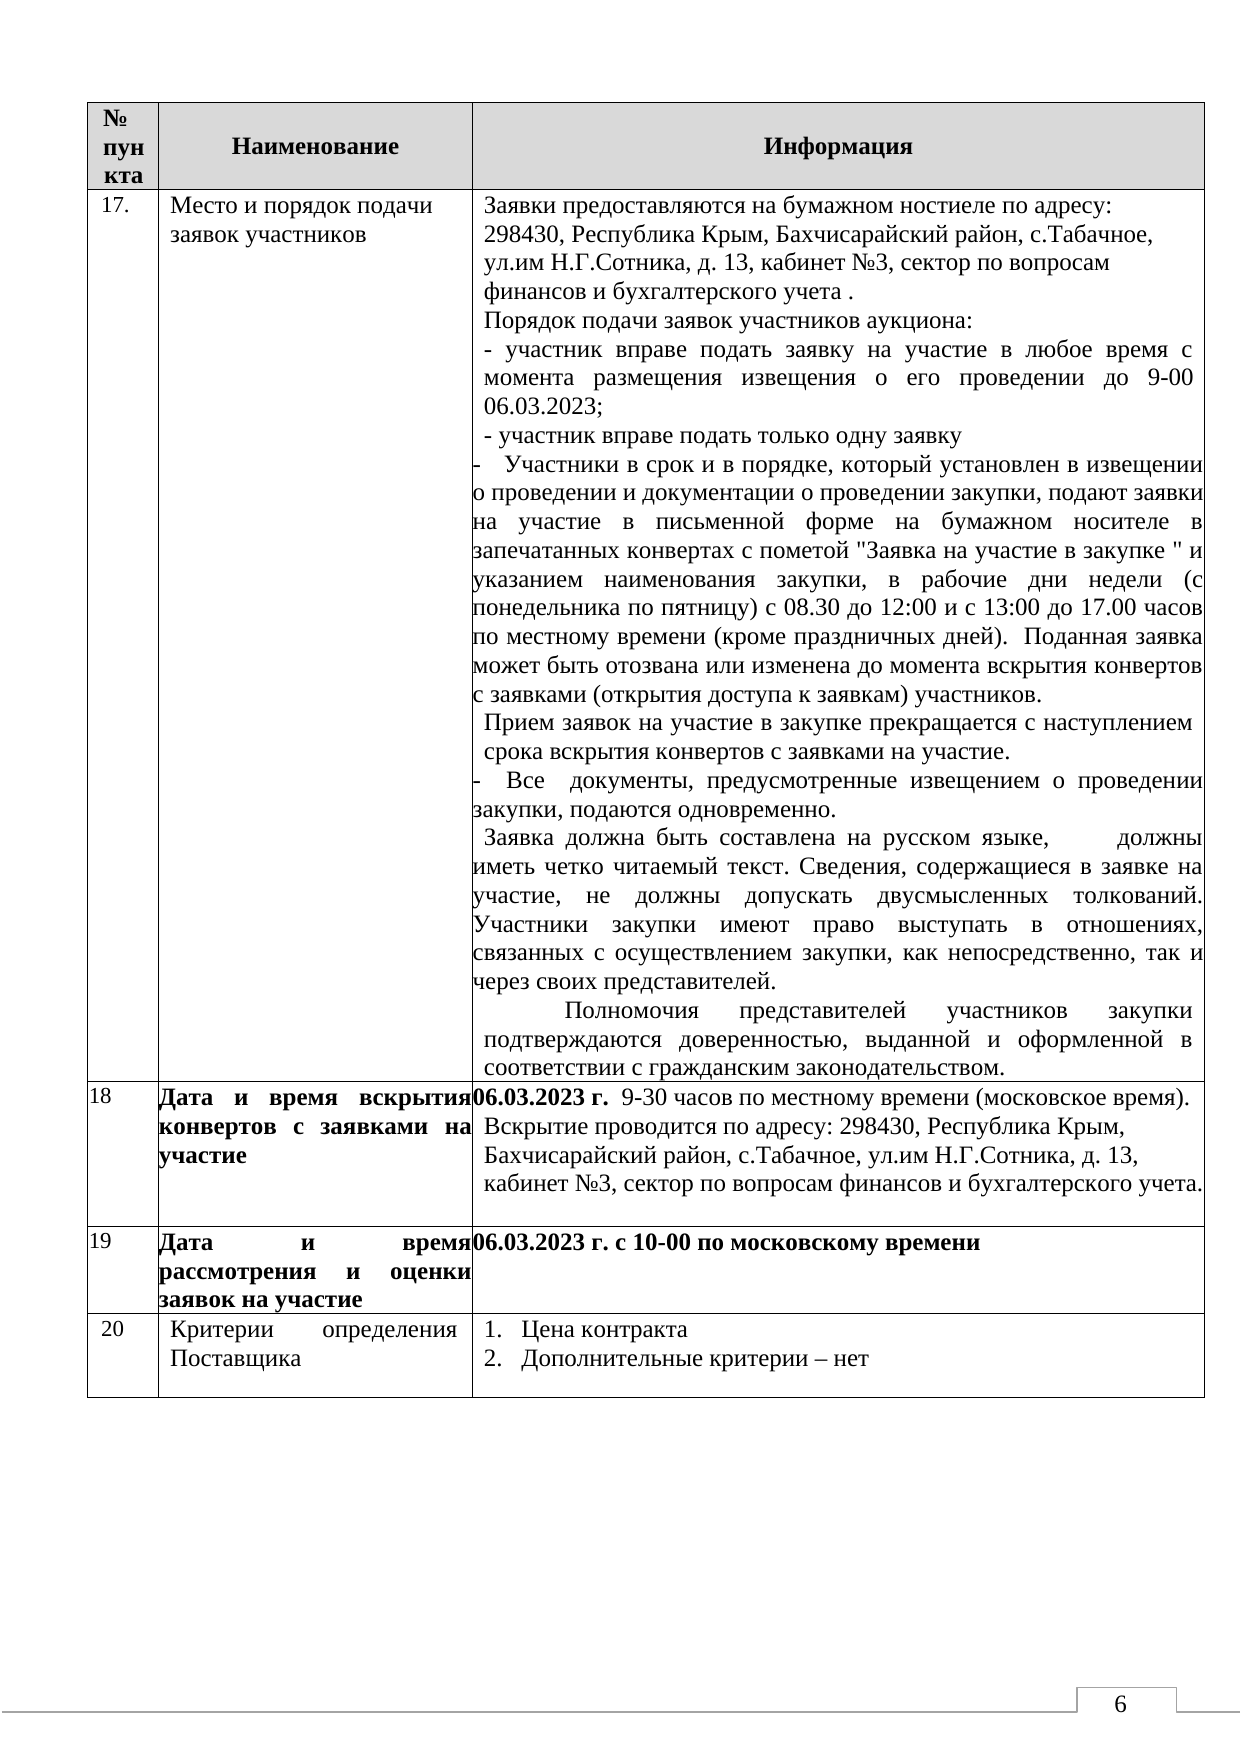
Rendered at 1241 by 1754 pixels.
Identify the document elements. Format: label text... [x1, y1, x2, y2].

table_cell 18 [88, 1082, 158, 1226]
table_cell 06.03.2023 г. 9-30 часов по местному времени (московское время). Вскрытие проводится по адресу: 298430, Республика Крым, Бахчисарайский район, с.Табачное, ул.им Н.Г.Сотника, д. 13, кабинет №3, сектор по вопросам финансов и бухгалтерского учета. [473, 1082, 1204, 1226]
table_cell 17. [88, 190, 158, 1081]
table_header Наименование [159, 103, 472, 189]
table_cell Заявки предоставляются на бумажном ностиеле по адресу: 298430, Республика Крым, Бахчисарайский район, с.Табачное, ул.им Н.Г.Сотника, д. 13, кабинет №3, сектор по вопросам финансов и бухгалтерского учета . Порядок подачи заявок участников аукциона: - участник вправе подать заявку на участие в любое время с момента размещения извещения о его проведении до 9-00 06.03.2023; - участник вправе подать только одну заявку - Участники в срок и в порядке, который установлен в извещении о проведении и документации о проведении закупки, подают заявки на участие в письменной форме на бумажном носителе в запечатанных конвертах с пометой "Заявка на участие в закупке " и указанием наименования закупки, в рабочие дни недели (с понедельника по пятницу) с 08.30 до 12:00 и с 13:00 до 17.00 часов по местному времени (кроме праздничных дней). Поданная заявка может быть отозвана или изменена до момента вскрытия конвертов с заявками (открытия доступа к заявкам) участников. Прием заявок на участие в закупке прекращается с наступлением срока вскрытия конвертов с заявками на участие. - Все документы, предусмотренные извещением о проведении закупки, подаются одновременно. Заявка должна быть составлена на русском языке, должны иметь четко читаемый текст. Сведения, содержащиеся в заявке на участие, не должны допускать двусмысленных толкований. Участники закупки имеют право выступать в отношениях, связанных с осуществлением закупки, как непосредственно, так и через своих представителей. Полномочия представителей участников закупки подтверждаются доверенностью, выданной и оформленной в соответствии с гражданским законодательством. [473, 190, 1204, 1081]
table_header Информация [473, 103, 1204, 189]
table_cell Цена контракта Дополнительные критерии – нет [473, 1314, 1204, 1397]
table_cell Место и порядок подачи заявок участников [159, 190, 472, 1081]
table_cell 06.03.2023 г. с 10-00 по московскому времени [473, 1227, 1204, 1313]
table_cell 20 [88, 1314, 158, 1397]
table_cell 19 [88, 1227, 158, 1313]
table_cell Критерии определения Поставщика [159, 1314, 472, 1397]
table_cell Дата и время вскрытия конвертов с заявками на участие [159, 1082, 472, 1226]
table_cell Дата и время рассмотрения и оценки заявок на участие [159, 1227, 472, 1313]
table_header № пун кта [88, 103, 158, 189]
